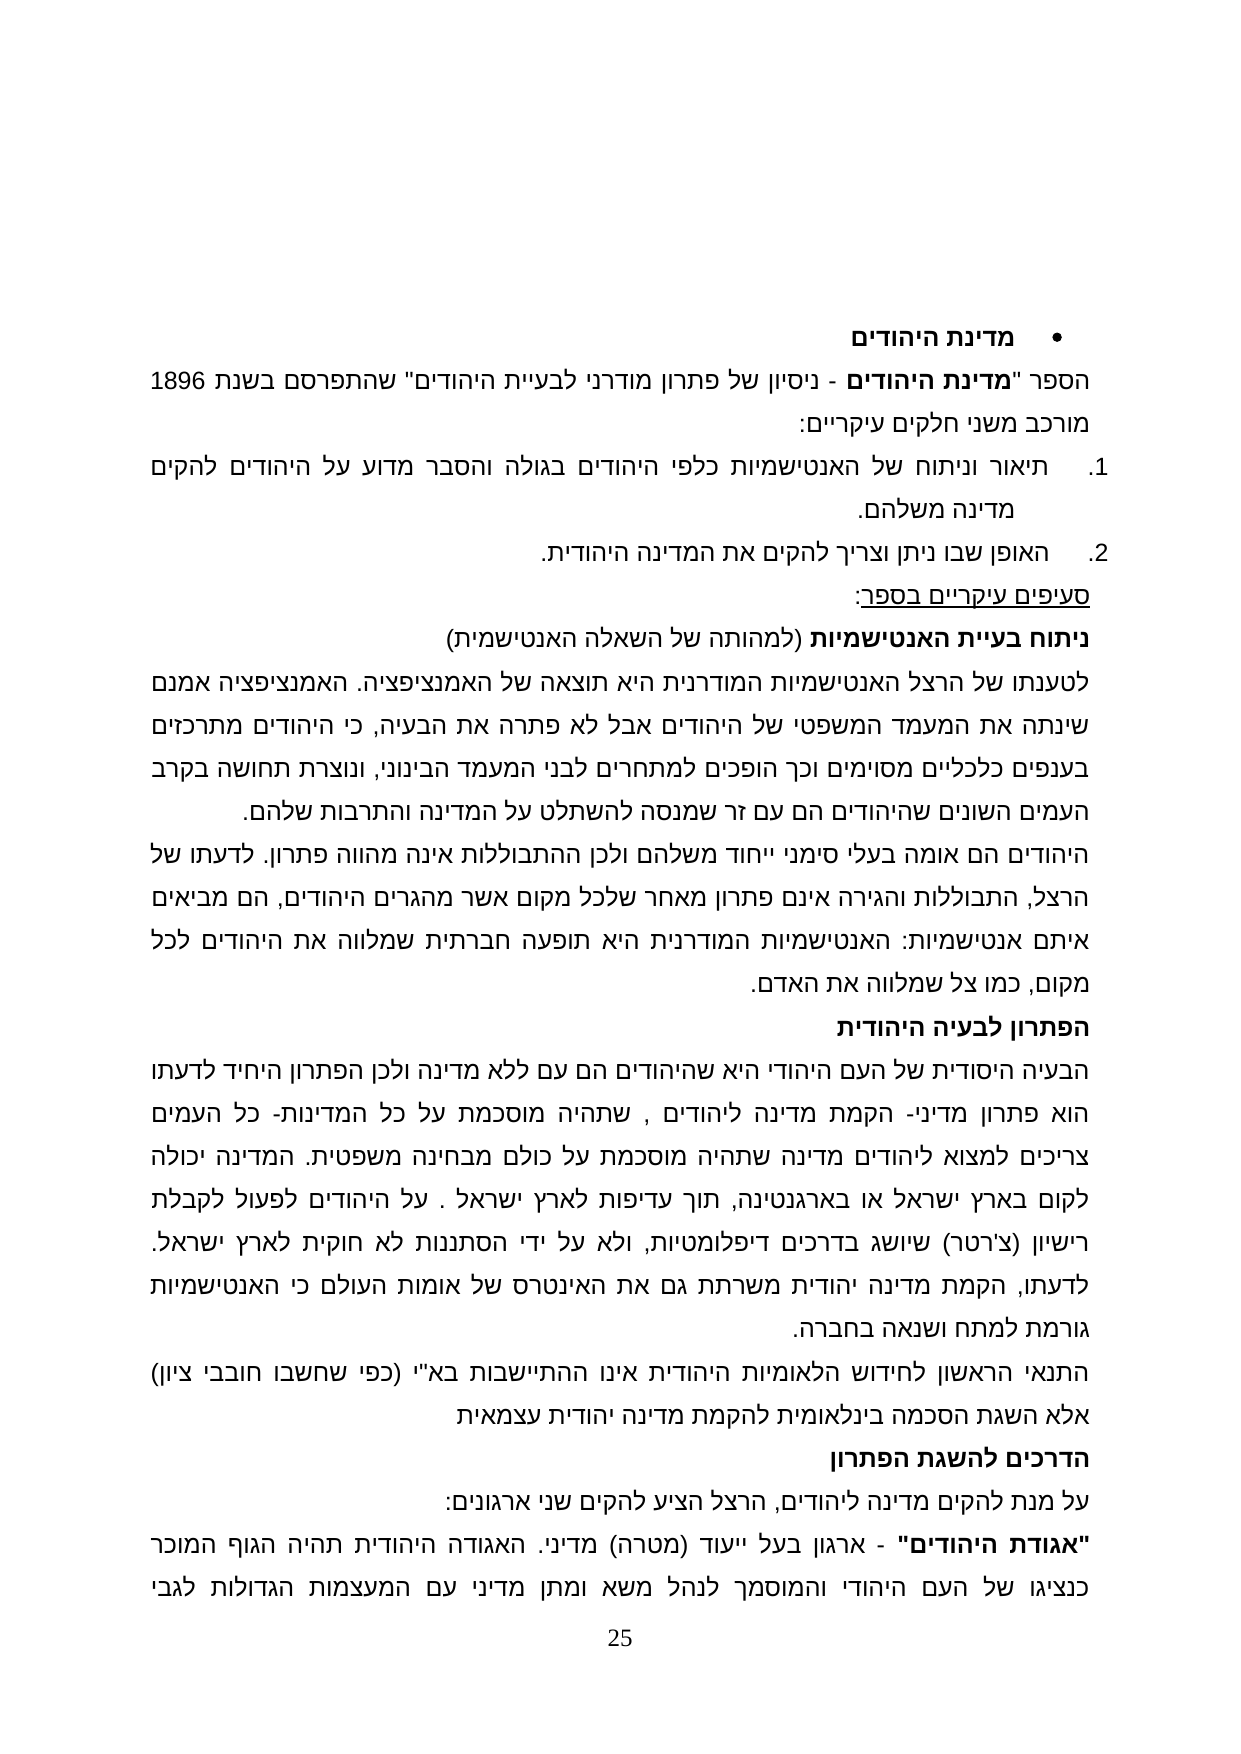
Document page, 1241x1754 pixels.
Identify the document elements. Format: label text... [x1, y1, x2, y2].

text ניתוח בעיית האנטישמיות (למהותה של השאלה האנטישמית) [150, 624, 1090, 653]
text לטענתו של הרצל האנטישמיות המודרנית היא תוצאה של האמנציפציה. האמנציפציה אמנם שינתה את המעמד המשפטי של היהודים אבל לא פתרה את הבעיה, כי היהודים מתרכזים בענפים כלכליים מסוימים וכך הופכים למתחרים לבני המעמד הבינוני, ונוצרת תחושה בקרב העמים השונים שהיהודים הם עם זר שמנסה להשתלט על המדינה והתרבות שלהם. [150, 668, 1090, 826]
list מדינת היהודים [150, 322, 1053, 351]
text הספר "מדינת היהודים - ניסיון של פתרון מודרני לבעיית היהודים" שהתפרסם בשנת 1896 מורכב משני חלקים עיקריים: [150, 366, 1090, 438]
text הפתרון לבעיה היהודית [150, 1013, 1090, 1041]
text היהודים הם אומה בעלי סימני ייחוד משלהם ולכן ההתבוללות אינה מהווה פתרון. לדעתו של הרצל, התבוללות והגירה אינם פתרון מאחר שלכל מקום אשר מהגרים היהודים, הם מביאים איתם אנטישמיות: האנטישמיות המודרנית היא תופעה חברתית שמלווה את היהודים לכל מקום, כמו צל שמלווה את האדם. [150, 840, 1090, 998]
text הדרכים להשגת הפתרון [150, 1444, 1090, 1473]
list האופן שבו ניתן וצריך להקים את המדינה היהודית. [150, 538, 1087, 567]
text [150, 1530, 1090, 1602]
text על מנת להקים מדינה ליהודים, הרצל הציע להקים שני ארגונים: [150, 1487, 1090, 1516]
text סעיפים עיקריים בספר: [150, 581, 1090, 610]
text התנאי הראשון לחידוש הלאומיות היהודית אינו ההתיישבות בא"י (כפי שחשבו חובבי ציון) אלא השגת הסכמה בינלאומית להקמת מדינה יהודית עצמאית [150, 1358, 1090, 1429]
text הבעיה היסודית של העם היהודי היא שהיהודים הם עם ללא מדינה ולכן הפתרון היחיד לדעתו הוא פתרון מדיני- הקמת מדינה ליהודים , שתהיה מוסכמת על כל המדינות- כל העמים צריכים למצוא ליהודים מדינה שתהיה מוסכמת על כולם מבחינה משפטית. המדינה יכולה לקום בארץ ישראל או בארגנטינה, תוך עדיפות לארץ ישראל . על היהודים לפעול לקבלת רישיון (צ'רטר) שיושג בדרכים דיפלומטיות, ולא על ידי הסתננות לא חוקית לארץ ישראל. לדעתו, הקמת מדינה יהודית משרתת גם את האינטרס של אומות העולם כי האנטישמיות גורמת למתח ושנאה בחברה. [150, 1056, 1090, 1343]
list תיאור וניתוח של האנטישמיות כלפי היהודים בגולה והסבר מדוע על היהודים להקים מדינה משלהם. [150, 452, 1087, 524]
